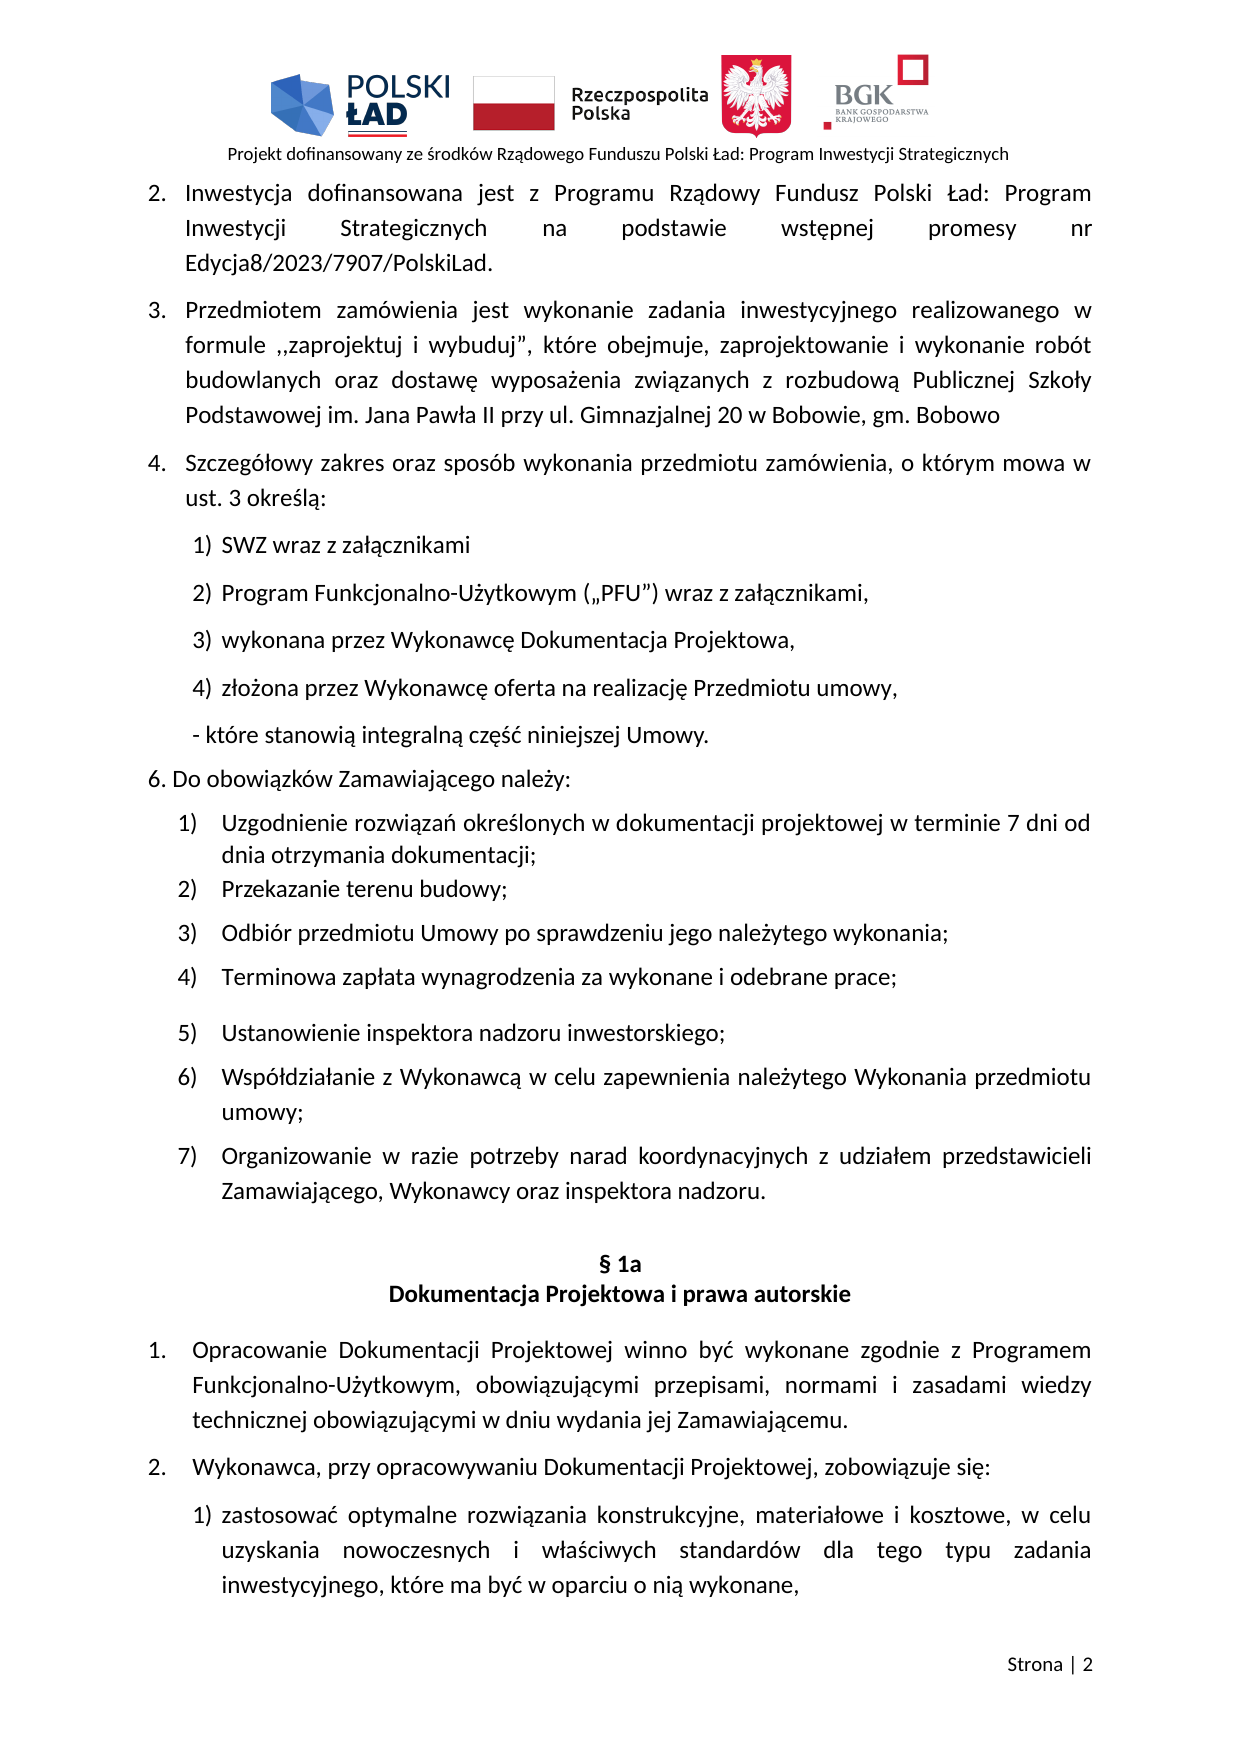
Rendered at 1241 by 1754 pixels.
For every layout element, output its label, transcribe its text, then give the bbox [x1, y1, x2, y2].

list złożona przez Wykonawcę oferta na realizację Przedmiotu umowy, [192, 672, 1093, 702]
list Przedmiotem zamówienia jest wykonanie zadania inwestycyjnego realizowanego w formule ,,zaprojektuj i wybuduj”, które obejmuje, zaprojektowanie i wykonanie robót budowlanych oraz dostawę wyposażenia związanych z rozbudową Publicznej Szkoły Podstawowej im. Jana Pawła II przy ul. Gimnazjalnej 20 w Bobowie, gm. Bobowo [148, 294, 1093, 430]
text Dokumentacja Projektowa i prawa autorskie [148, 1278, 1093, 1309]
list wykonana przez Wykonawcę Dokumentacja Projektowa, [192, 624, 1093, 655]
list Opracowanie Dokumentacji Projektowej winno być wykonane zgodnie z Programem Funkcjonalno-Użytkowym, obowiązującymi przepisami, normami i zasadami wiedzy technicznej obowiązującymi w dniu wydania jej Zamawiającemu. [148, 1334, 1093, 1434]
list Przekazanie terenu budowy; [177, 874, 1093, 904]
list Szczegółowy zakres oraz sposób wykonania przedmiotu zamówienia, o którym mowa w ust. 3 określą: [148, 447, 1093, 512]
list Organizowanie w razie potrzeby narad koordynacyjnych z udziałem przedstawicieli Zamawiającego, Wykonawcy oraz inspektora nadzoru. [177, 1140, 1093, 1206]
list Odbiór przedmiotu Umowy po sprawdzeniu jego należytego wykonania; [177, 918, 1093, 948]
list Ustanowienie inspektora nadzoru inwestorskiego; [177, 1017, 1093, 1048]
list Program Funkcjonalno-Użytkowym („PFU”) wraz z załącznikami, [192, 577, 1093, 607]
text § 1a [148, 1248, 1093, 1278]
list Uzgodnienie rozwiązań określonych w dokumentacji projektowej w terminie 7 dni od dnia otrzymania dokumentacji; [177, 807, 1093, 869]
text 6. Do obowiązków Zamawiającego należy: [148, 763, 1093, 794]
list Terminowa zapłata wynagrodzenia za wykonane i odebrane prace; [177, 962, 1093, 992]
list Inwestycja dofinansowana jest z Programu Rządowy Fundusz Polski Ład: Program Inwestycji Strategicznych na podstawie wstępnej promesy nr Edycja8/2023/7907/PolskiLad. [148, 177, 1093, 277]
list SWZ wraz z załącznikami [192, 529, 1093, 560]
list Wykonawca, przy opracowywaniu Dokumentacji Projektowej, zobowiązuje się: [148, 1451, 1093, 1482]
list Współdziałanie z Wykonawcą w celu zapewnienia należytego Wykonania przedmiotu umowy; [177, 1061, 1093, 1127]
list zastosować optymalne rozwiązania konstrukcyjne, materiałowe i kosztowe, w celu uzyskania nowoczesnych i właściwych standardów dla tego typu zadania inwestycyjnego, które ma być w oparciu o nią wykonane, [192, 1499, 1093, 1599]
text - które stanowią integralną część niniejszej Umowy. [148, 719, 1093, 750]
